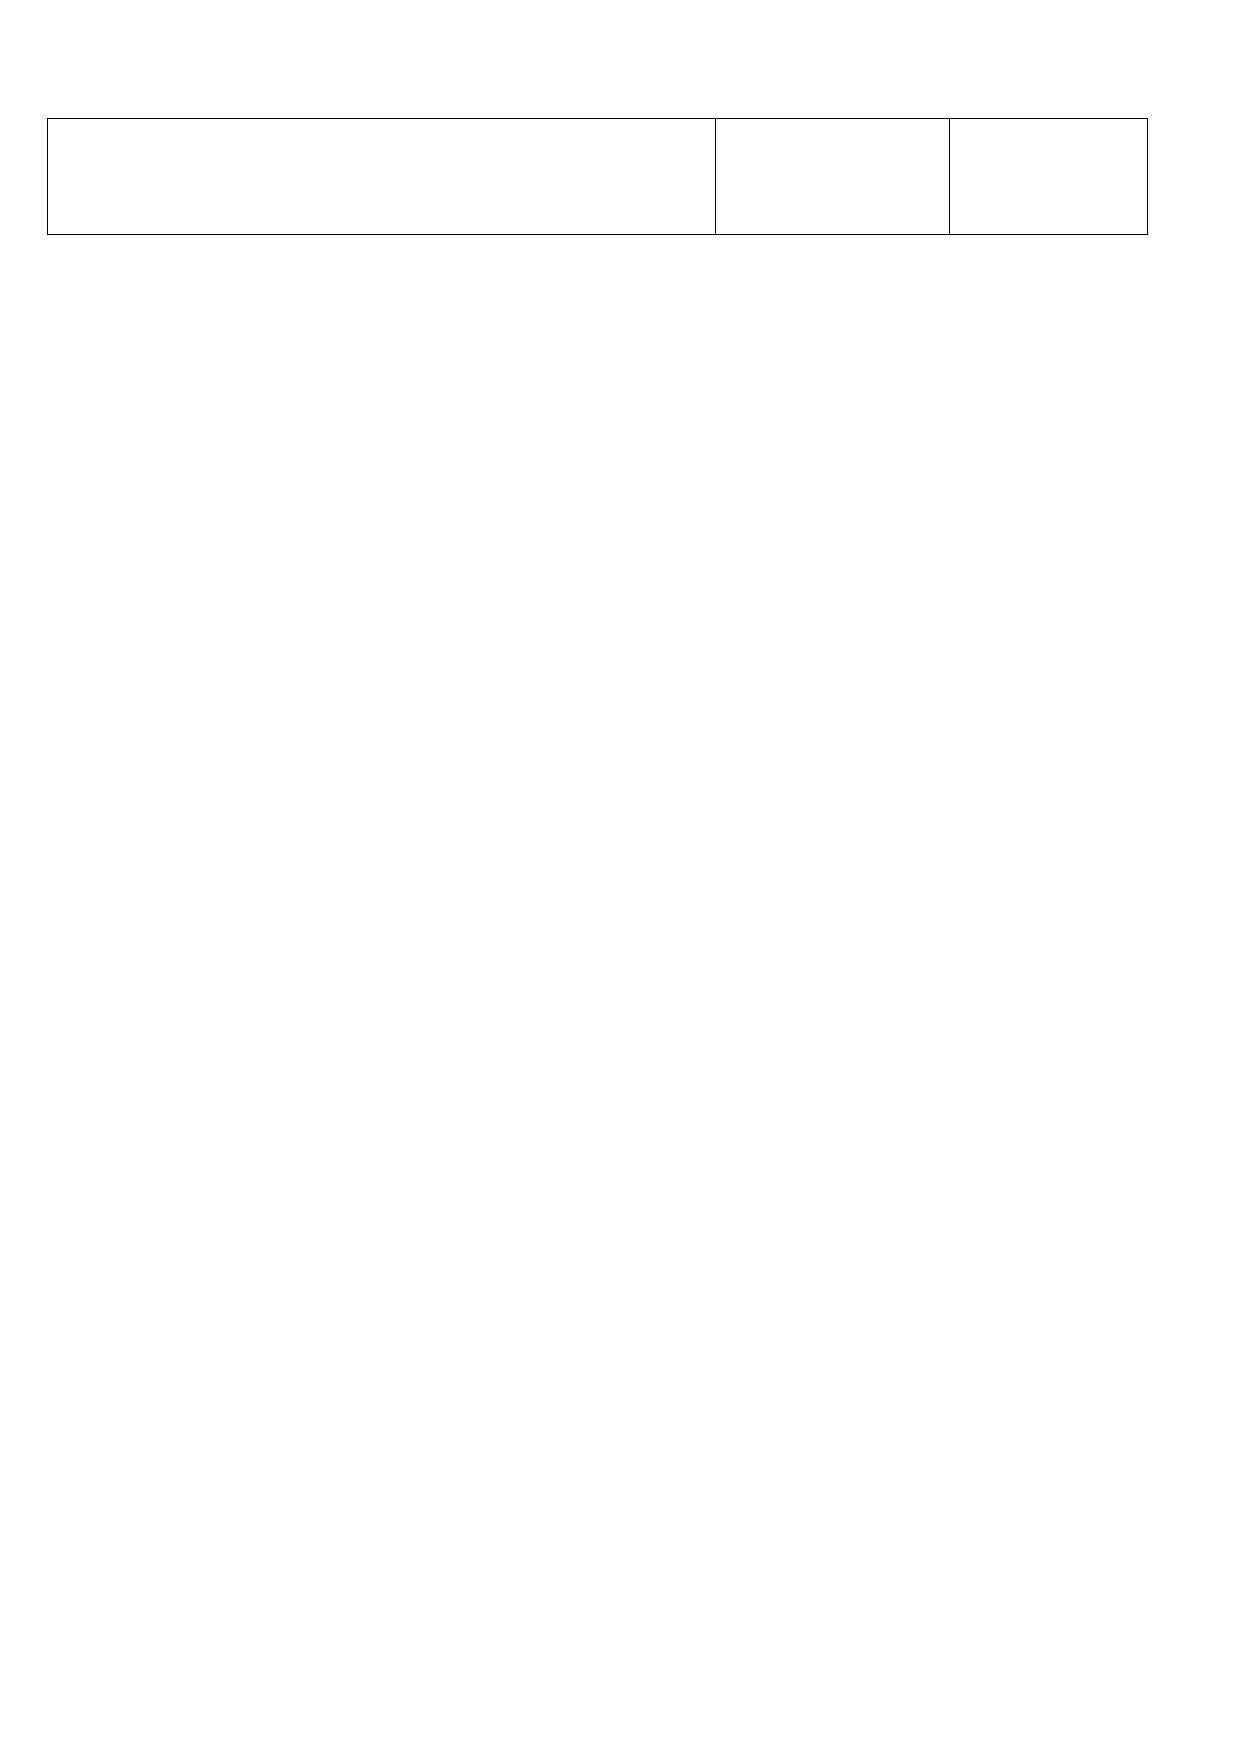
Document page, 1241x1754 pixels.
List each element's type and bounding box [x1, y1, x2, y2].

table_cell [716, 119, 949, 234]
table_cell [950, 119, 1147, 234]
table_cell [48, 119, 715, 234]
